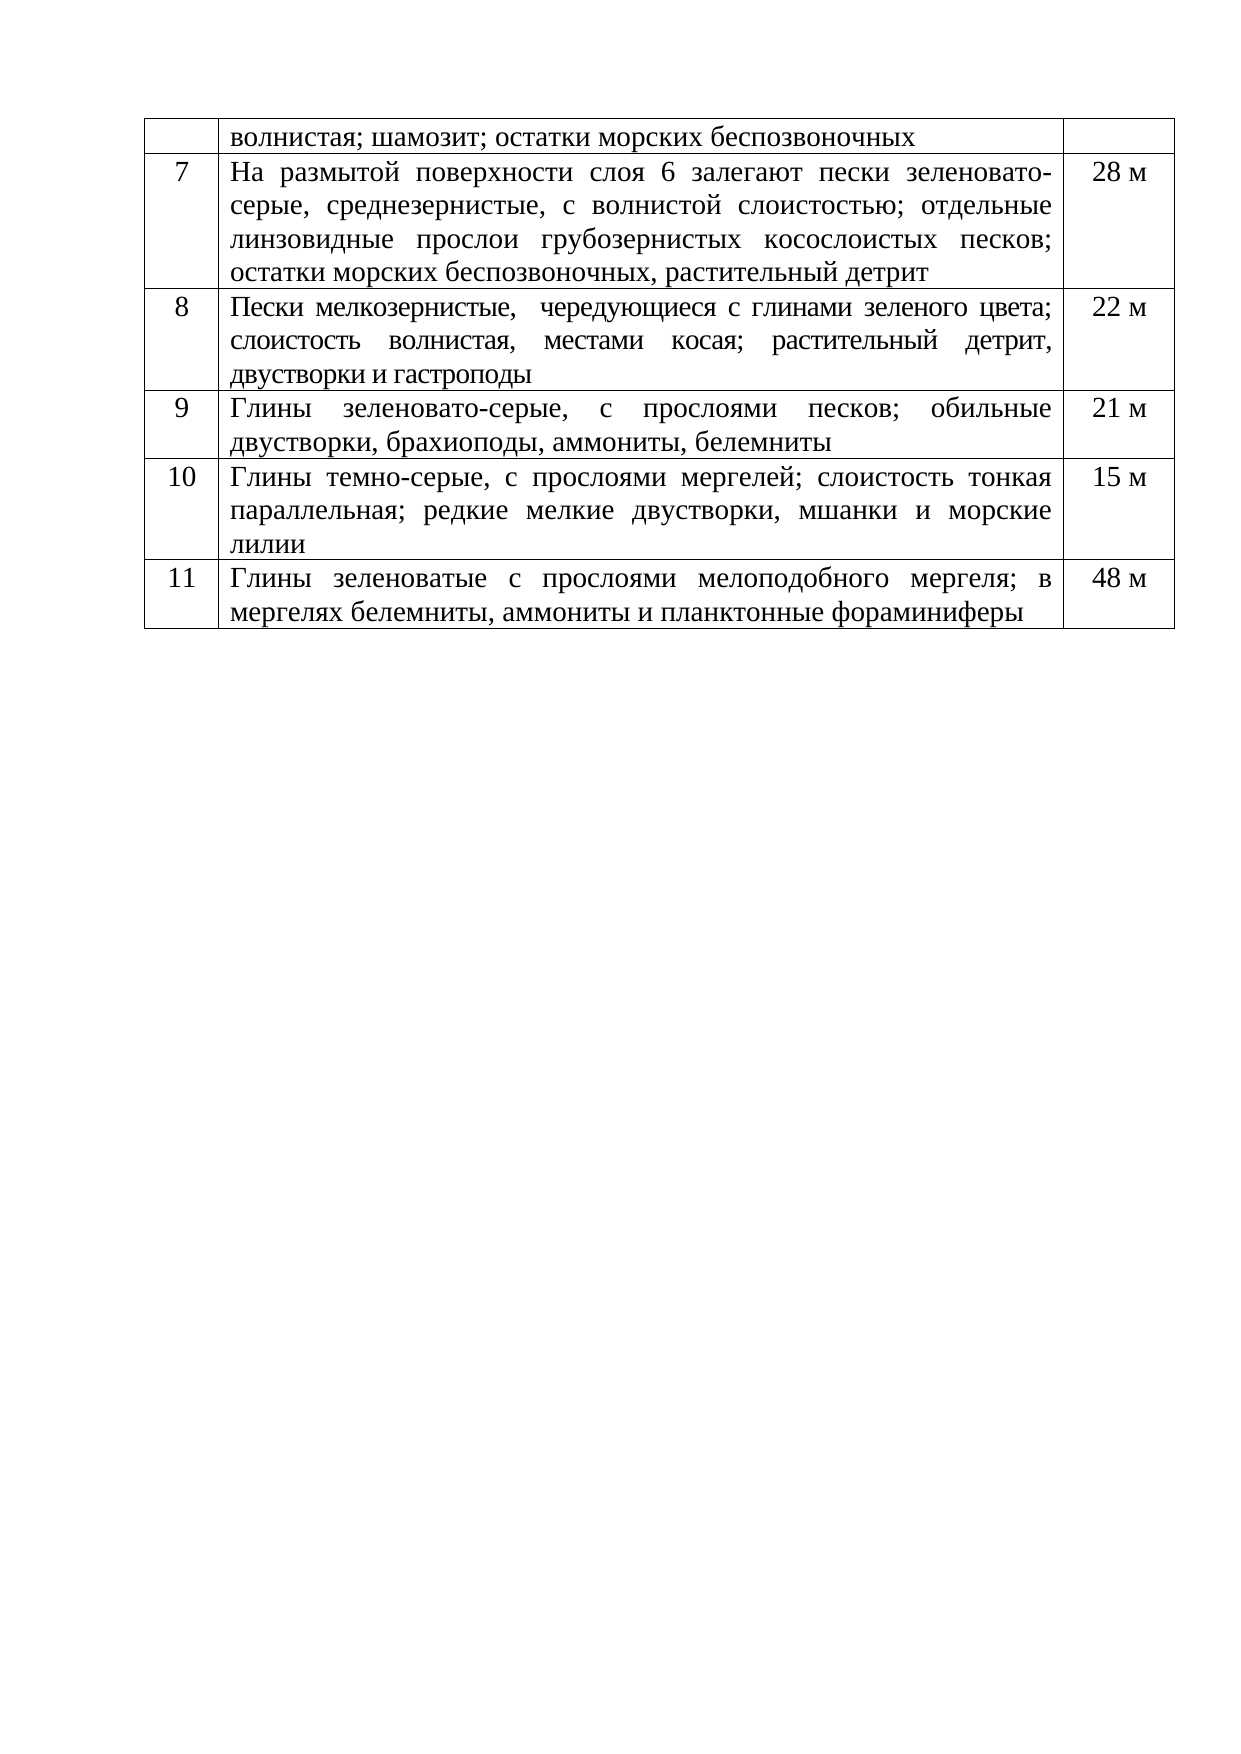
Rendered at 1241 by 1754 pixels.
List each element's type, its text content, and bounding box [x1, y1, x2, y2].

table_cell [1064, 560, 1174, 627]
table_cell [1064, 119, 1174, 153]
table_cell Глины темно-серые, с прослоями мергелей; слоистость тонкая параллельная; редкие мелкие двустворки, мшанки и морские лилии [219, 459, 1063, 559]
table_cell [1064, 289, 1174, 389]
table_cell [1064, 391, 1174, 458]
table_cell [1064, 459, 1174, 559]
table_cell 9 [145, 391, 218, 458]
table_cell 6 [145, 119, 218, 153]
table_cell Пески мелкозернистые, чередующиеся с глинами зеленого цвета; слоистость волнистая, местами косая; растительный детрит, двустворки и гастроподы [219, 289, 1063, 389]
table_cell Глины зеленоватые с прослоями мелоподобного мергеля; в мергелях белемниты, аммониты и планктонные фораминиферы [219, 560, 1063, 627]
table_cell 7 [145, 154, 218, 288]
table_cell 11 [145, 560, 218, 627]
table_cell Глины зеленовато-серые, с прослоями песков; обильные двустворки, брахиоподы, аммониты, белемниты [219, 391, 1063, 458]
table_cell На размытой поверхности слоя 6 залегают пески зеленовато-серые, среднезернистые, с волнистой слоистостью; отдельные линзовидные прослои грубозернистых косослоистых песков; остатки морских беспозвоночных, растительный детрит [219, 154, 1063, 288]
table_cell 8 [145, 289, 218, 389]
table_cell 10 [145, 459, 218, 559]
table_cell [219, 119, 1063, 153]
table_cell [1064, 154, 1174, 288]
